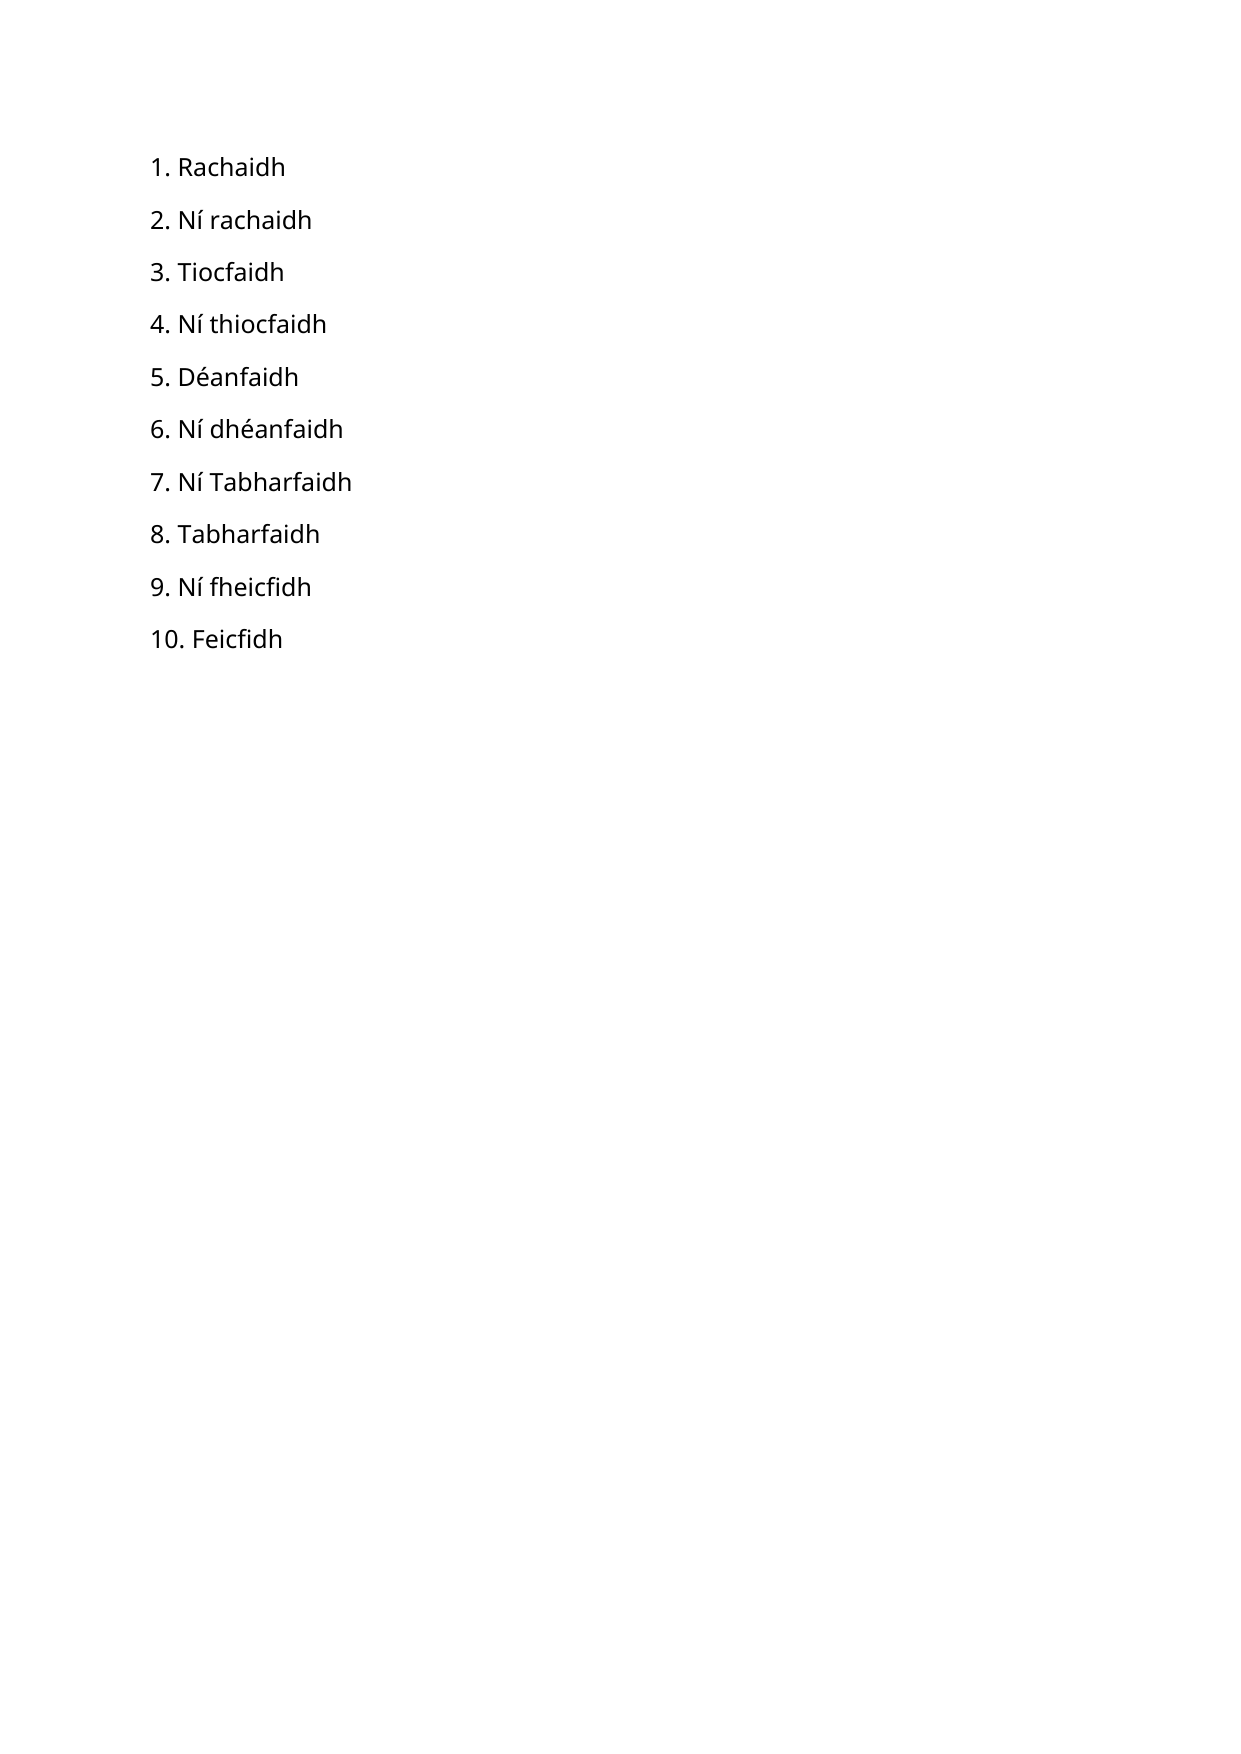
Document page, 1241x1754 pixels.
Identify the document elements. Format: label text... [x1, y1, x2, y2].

text 9. Ní fheicfidh [150, 569, 1090, 603]
text 8. Tabharfaidh [150, 517, 1090, 551]
text 10. Feicfidh [150, 622, 1090, 656]
text 4. Ní thiocfaidh [150, 307, 1090, 341]
text 7. Ní Tabharfaidh [150, 464, 1090, 498]
text 6. Ní dhéanfaidh [150, 412, 1090, 446]
text 2. Ní rachaidh [150, 202, 1090, 236]
text 3. Tiocfaidh [150, 255, 1090, 289]
text 5. Déanfaidh [150, 359, 1090, 394]
text 1. Rachaidh [150, 150, 1090, 184]
